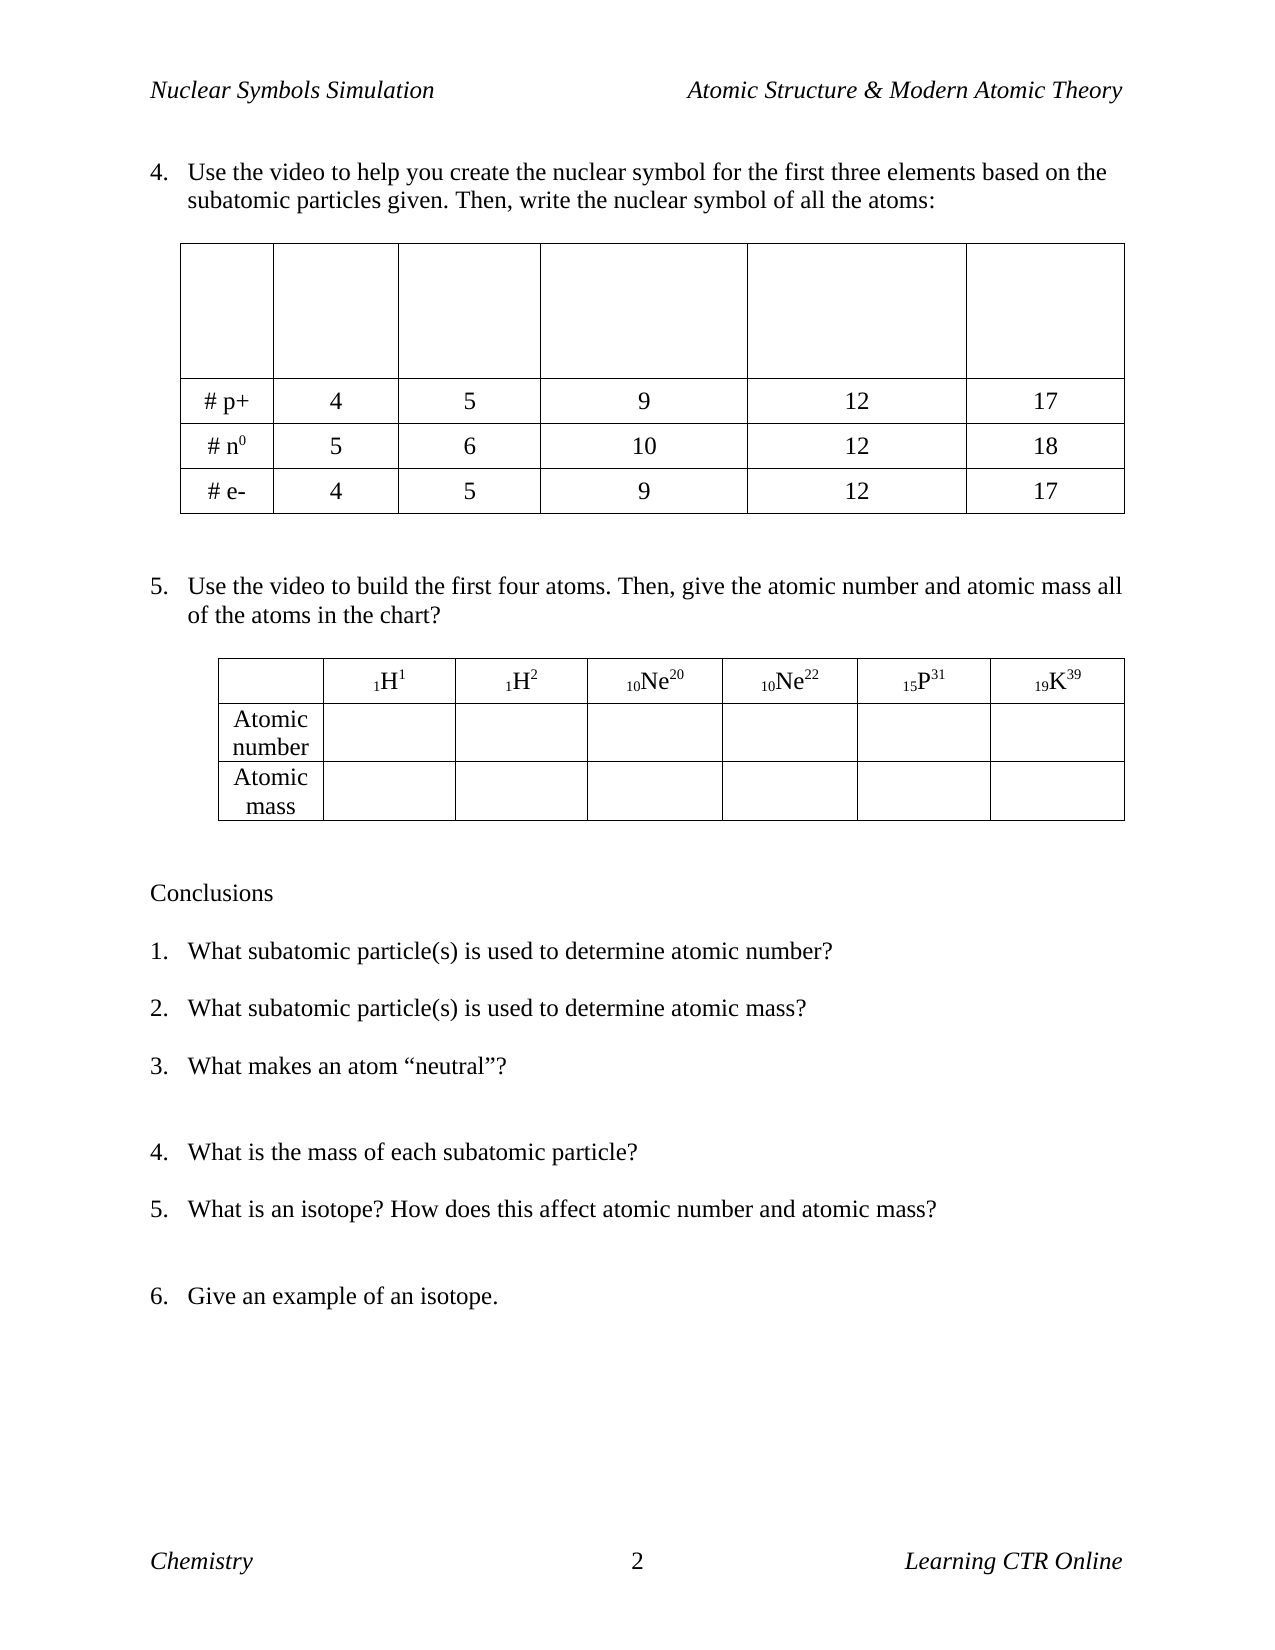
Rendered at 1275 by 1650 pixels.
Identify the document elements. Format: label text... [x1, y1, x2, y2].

table_cell 12 [748, 379, 966, 423]
text 5. Use the video to build the first four atoms. Then, give the atomic number and atomic mass all of the atoms in the chart? [150, 571, 1125, 629]
table_cell # e- [181, 469, 273, 513]
table_cell 10 [541, 424, 747, 468]
text 6. Give an example of an isotope. [150, 1281, 1125, 1309]
table_cell 12 [748, 469, 966, 513]
table_cell 5 [399, 379, 540, 423]
table_cell [324, 704, 455, 761]
table_header [274, 244, 398, 378]
text Conclusions [150, 878, 1125, 907]
table_cell 9 [541, 379, 747, 423]
table_header [541, 244, 747, 378]
table_cell [588, 762, 722, 820]
table_cell 5 [399, 469, 540, 513]
table_header 19K39 [991, 659, 1124, 703]
table_cell [991, 762, 1124, 820]
text 1. What subatomic particle(s) is used to determine atomic number? [150, 936, 1125, 964]
table_cell 9 [541, 469, 747, 513]
table_cell [456, 704, 587, 761]
text 2. What subatomic particle(s) is used to determine atomic mass? [150, 993, 1125, 1022]
table_cell Atomic number [219, 704, 323, 761]
table_cell 17 [967, 469, 1124, 513]
table_cell [858, 762, 990, 820]
table_cell [324, 762, 455, 820]
table_cell 4 [274, 469, 398, 513]
table_cell Atomic mass [219, 762, 323, 820]
table_cell [991, 704, 1124, 761]
table_header 1H2 [456, 659, 587, 703]
table_header [219, 659, 323, 703]
text 4. Use the video to help you create the nuclear symbol for the first three elements based on the subatomic particles given. Then, write the nuclear symbol of all the atoms: [150, 157, 1125, 214]
table_header [181, 244, 273, 378]
table_header 15P31 [858, 659, 990, 703]
table_cell 6 [399, 424, 540, 468]
table_cell [858, 704, 990, 761]
text 3. What makes an atom “neutral”? [150, 1051, 1125, 1079]
table_cell # p+ [181, 379, 273, 423]
table_cell 18 [967, 424, 1124, 468]
table_cell [456, 762, 587, 820]
table_cell 5 [274, 424, 398, 468]
table_cell 4 [274, 379, 398, 423]
table_header [399, 244, 540, 378]
table_header [748, 244, 966, 378]
table_cell [723, 704, 857, 761]
table_cell 12 [748, 424, 966, 468]
table_header 10Ne20 [588, 659, 722, 703]
table_cell # n0 [181, 424, 273, 468]
table_cell [588, 704, 722, 761]
text 4. What is the mass of each subatomic particle? [150, 1137, 1125, 1166]
table_header [967, 244, 1124, 378]
table_header 1H1 [324, 659, 455, 703]
table_cell 17 [967, 379, 1124, 423]
table_header 10Ne22 [723, 659, 857, 703]
table_cell [723, 762, 857, 820]
text 5. What is an isotope? How does this affect atomic number and atomic mass? [150, 1194, 1125, 1223]
